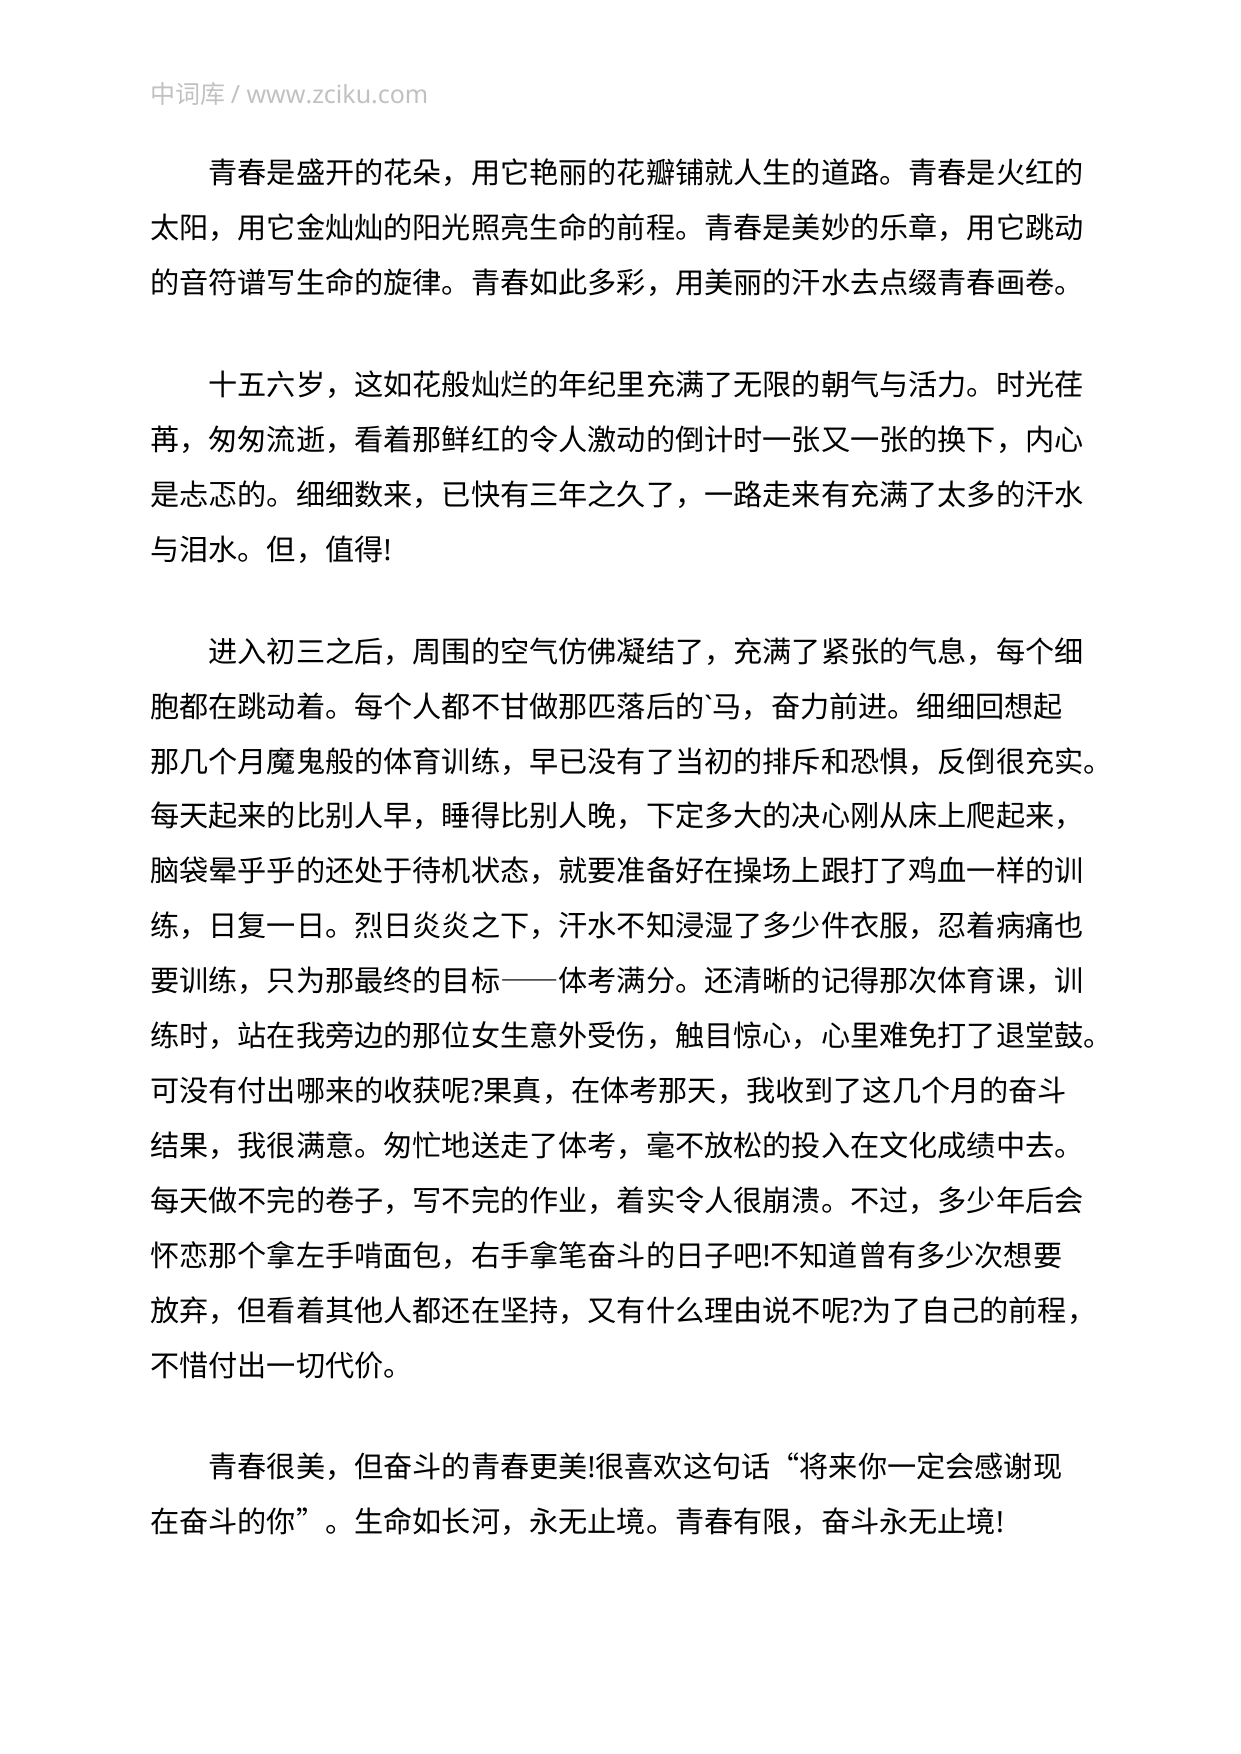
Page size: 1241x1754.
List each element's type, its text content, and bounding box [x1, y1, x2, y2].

text 进入初三之后，周围的空气仿佛凝结了，充满了紧张的气息，每个细胞都在跳动着。每个人都不甘做那匹落后的`马，奋力前进。细细回想起那几个月魔鬼般的体育训练，早已没有了当初的排斥和恐惧，反倒很充实。每天起来的比别人早，睡得比别人晚，下定多大的决心刚从床上爬起来，脑袋晕乎乎的还处于待机状态，就要准备好在操场上跟打了鸡血一样的训练，日复一日。烈日炎炎之下，汗水不知浸湿了多少件衣服，忍着病痛也要训练，只为那最终的目标——体考满分。还清晰的记得那次体育课，训练时，站在我旁边的那位女生意外受伤，触目惊心，心里难免打了退堂鼓。可没有付出哪来的收获呢?果真，在体考那天，我收到了这几个月的奋斗结果，我很满意。匆忙地送走了体考，毫不放松的投入在文化成绩中去。每天做不完的卷子，写不完的作业，着实令人很崩溃。不过，多少年后会怀恋那个拿左手啃面包，右手拿笔奋斗的日子吧!不知道曾有多少次想要放弃，但看着其他人都还在坚持，又有什么理由说不呢?为了自己的前程，不惜付出一切代价。 [150, 628, 1090, 1384]
text 青春很美，但奋斗的青春更美!很喜欢这句话“将来你一定会感谢现在奋斗的你”。生命如长河，永无止境。青春有限，奋斗永无止境! [150, 1444, 1090, 1541]
text 青春是盛开的花朵，用它艳丽的花瓣铺就人生的道路。青春是火红的太阳，用它金灿灿的阳光照亮生命的前程。青春是美妙的乐章，用它跳动的音符谱写生命的旋律。青春如此多彩，用美丽的汗水去点缀青春画卷。 [150, 150, 1090, 302]
text 十五六岁，这如花般灿烂的年纪里充满了无限的朝气与活力。时光荏苒，匆匆流逝，看着那鲜红的令人激动的倒计时一张又一张的换下，内心是忐忑的。细细数来，已快有三年之久了，一路走来有充满了太多的汗水与泪水。但，值得! [150, 362, 1090, 569]
